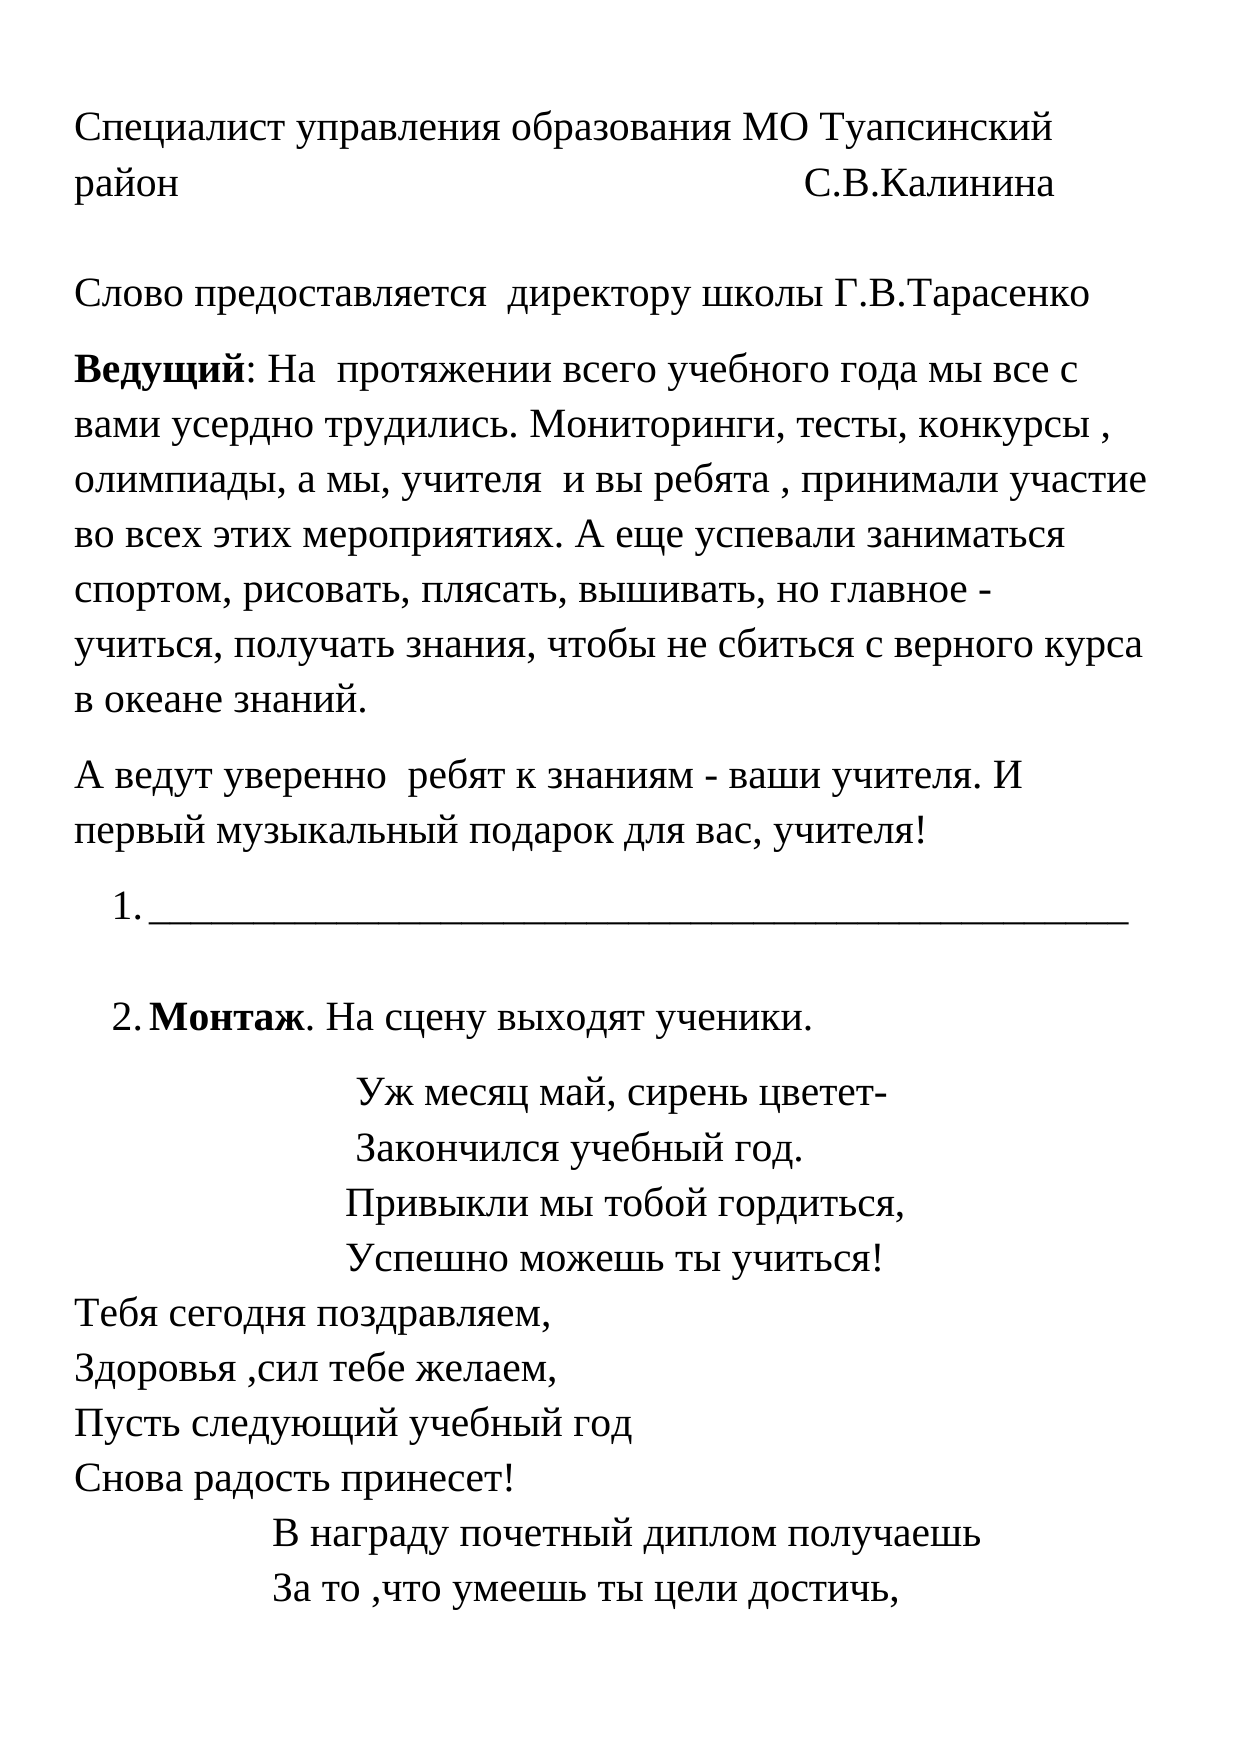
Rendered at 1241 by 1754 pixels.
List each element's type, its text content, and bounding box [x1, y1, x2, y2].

text Уж месяц май, сирень цветет- [74, 1067, 1152, 1115]
text Успешно можешь ты учиться! [74, 1232, 1152, 1280]
text Снова радость принесет! [74, 1453, 1152, 1501]
text Ведущий: На протяжении всего учебного года мы все с вами усердно трудились. Мониторинги, тесты, конкурсы , олимпиады, а мы, учителя и вы ребята , принимали участие во всех этих мероприятиях. А еще успевали заниматься спортом, рисовать, плясать, вышивать, но главное - учиться, получать знания, чтобы не сбиться с верного курса в океане знаний. [74, 343, 1152, 722]
text Специалист управления образования МО Туапсинский район С.В.Калинина [74, 102, 1152, 205]
text В награду почетный диплом получаешь [74, 1508, 1152, 1556]
text Закончился учебный год. [74, 1122, 1152, 1170]
list Монтаж. На сцену выходят ученики. [111, 991, 1152, 1039]
text Пусть следующий учебный год [74, 1397, 1152, 1445]
text Тебя сегодня поздравляем, [74, 1287, 1152, 1335]
text Слово предоставляется директору школы Г.В.Тарасенко [74, 267, 1152, 315]
text А ведут уверенно ребят к знаниям - ваши учителя. И первый музыкальный подарок для вас, учителя! [74, 750, 1152, 853]
text За то ,что умеешь ты цели достичь, [74, 1563, 1152, 1611]
text Привыкли мы тобой гордиться, [74, 1177, 1152, 1225]
text Здоровья ,сил тебе желаем, [74, 1342, 1152, 1390]
list _______________________________________________ [111, 881, 1152, 929]
